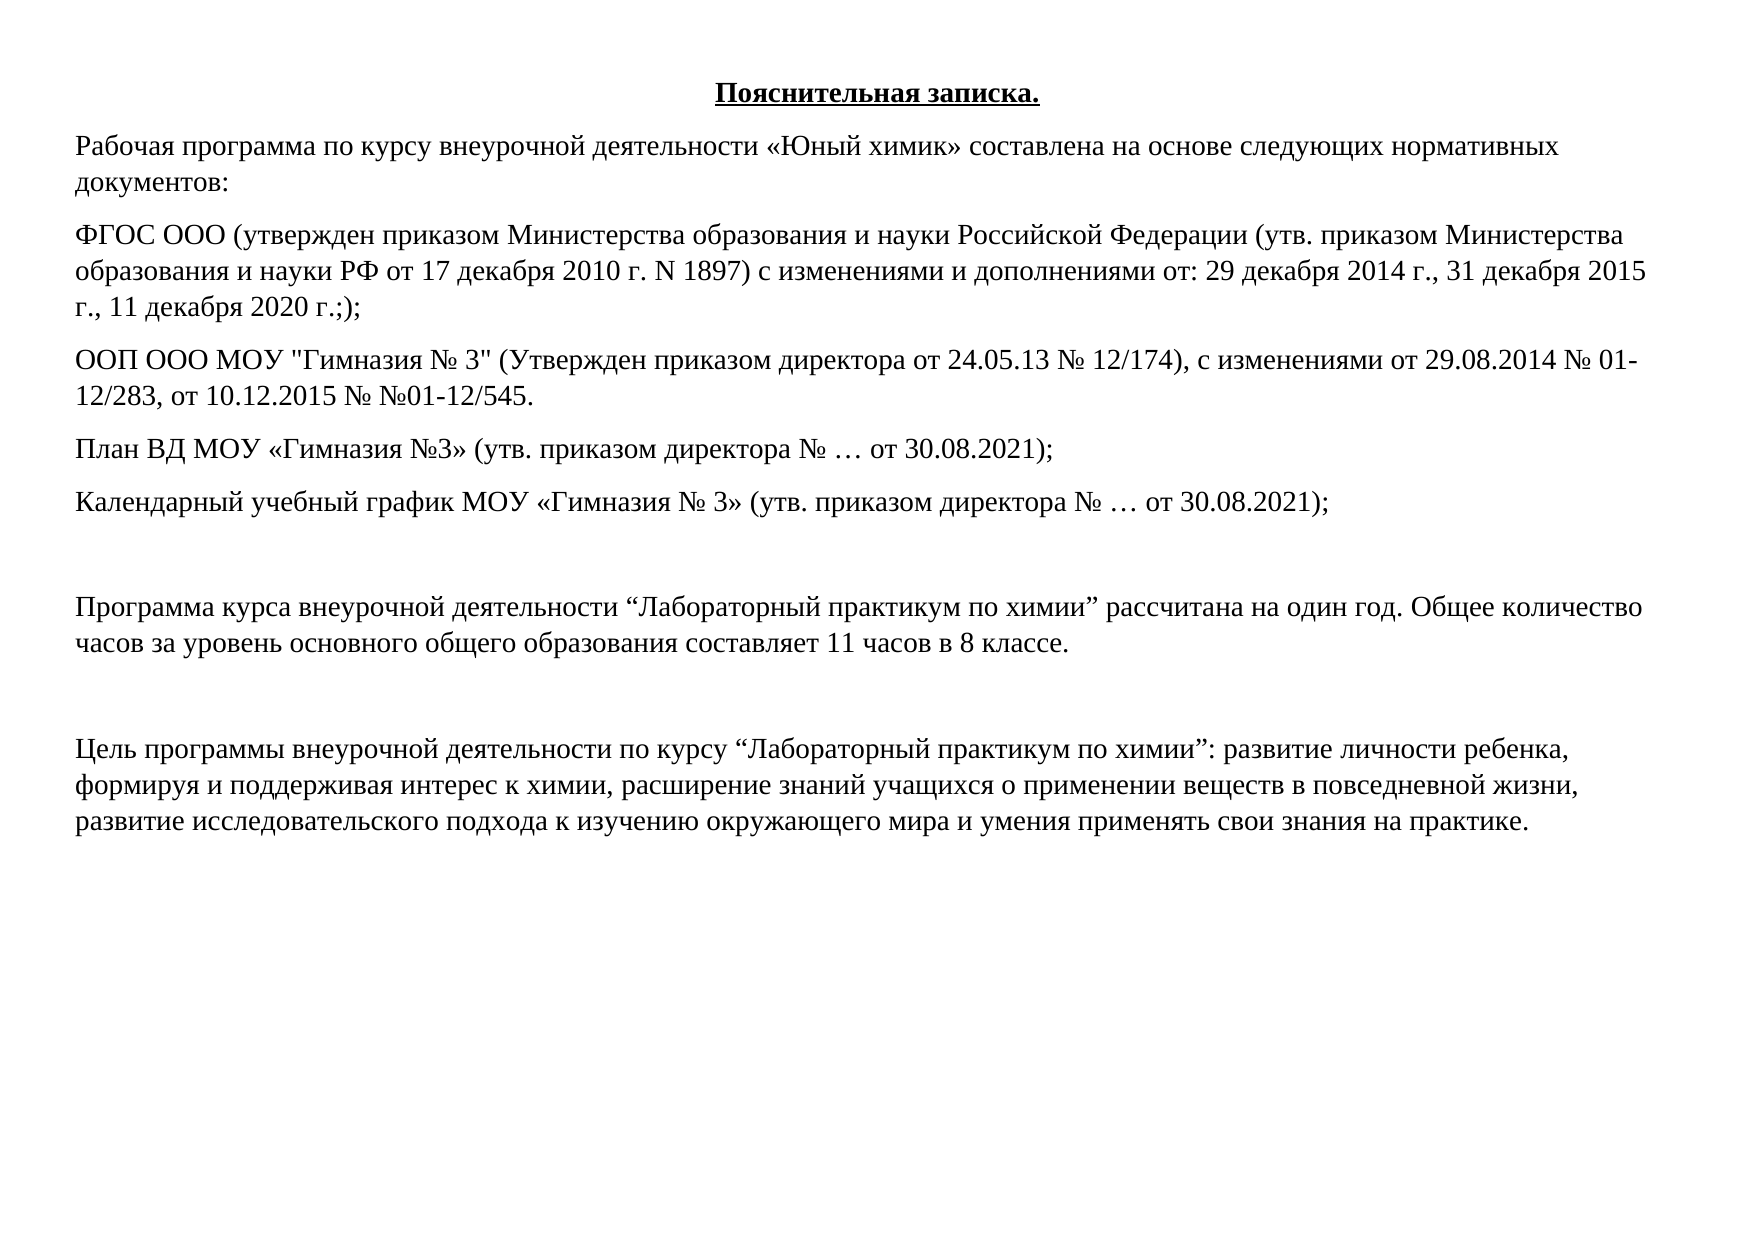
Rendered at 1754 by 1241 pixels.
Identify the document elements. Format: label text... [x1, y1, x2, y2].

text Пояснительная записка. [75, 75, 1679, 108]
text ООП ООО МОУ "Гимназия № 3" (Утвержден приказом директора от 24.05.13 № 12/174), с изменениями от 29.08.2014 № 01-12/283, от 10.12.2015 № №01-12/545. [75, 342, 1679, 412]
text Календарный учебный график МОУ «Гимназия № 3» (утв. приказом директора № … от 30.08.2021); [75, 484, 1679, 517]
text Цель программы внеурочной деятельности по курсу “Лабораторный практикум по химии”: развитие личности ребенка, формируя и поддерживая интерес к химии, расширение знаний учащихся о применении веществ в повседневной жизни, развитие исследовательского подхода к изучению окружающего мира и умения применять свои знания на практике. [75, 731, 1679, 837]
text Программа курса внеурочной деятельности “Лабораторный практикум по химии” рассчитана на один год. Общее количество часов за уровень основного общего образования составляет 11 часов в 8 классе. [75, 589, 1679, 659]
text План ВД МОУ «Гимназия №3» (утв. приказом директора № … от 30.08.2021); [75, 431, 1679, 464]
text Рабочая программа по курсу внеурочной деятельности «Юный химик» составлена на основе следующих нормативных документов: [75, 128, 1679, 197]
text ФГОС ООО (утвержден приказом Министерства образования и науки Российской Федерации (утв. приказом Министерства образования и науки РФ от 17 декабря 2010 г. N 1897) с изменениями и дополнениями от: 29 декабря 2014 г., 31 декабря 2015 г., 11 декабря 2020 г.;); [75, 217, 1679, 323]
